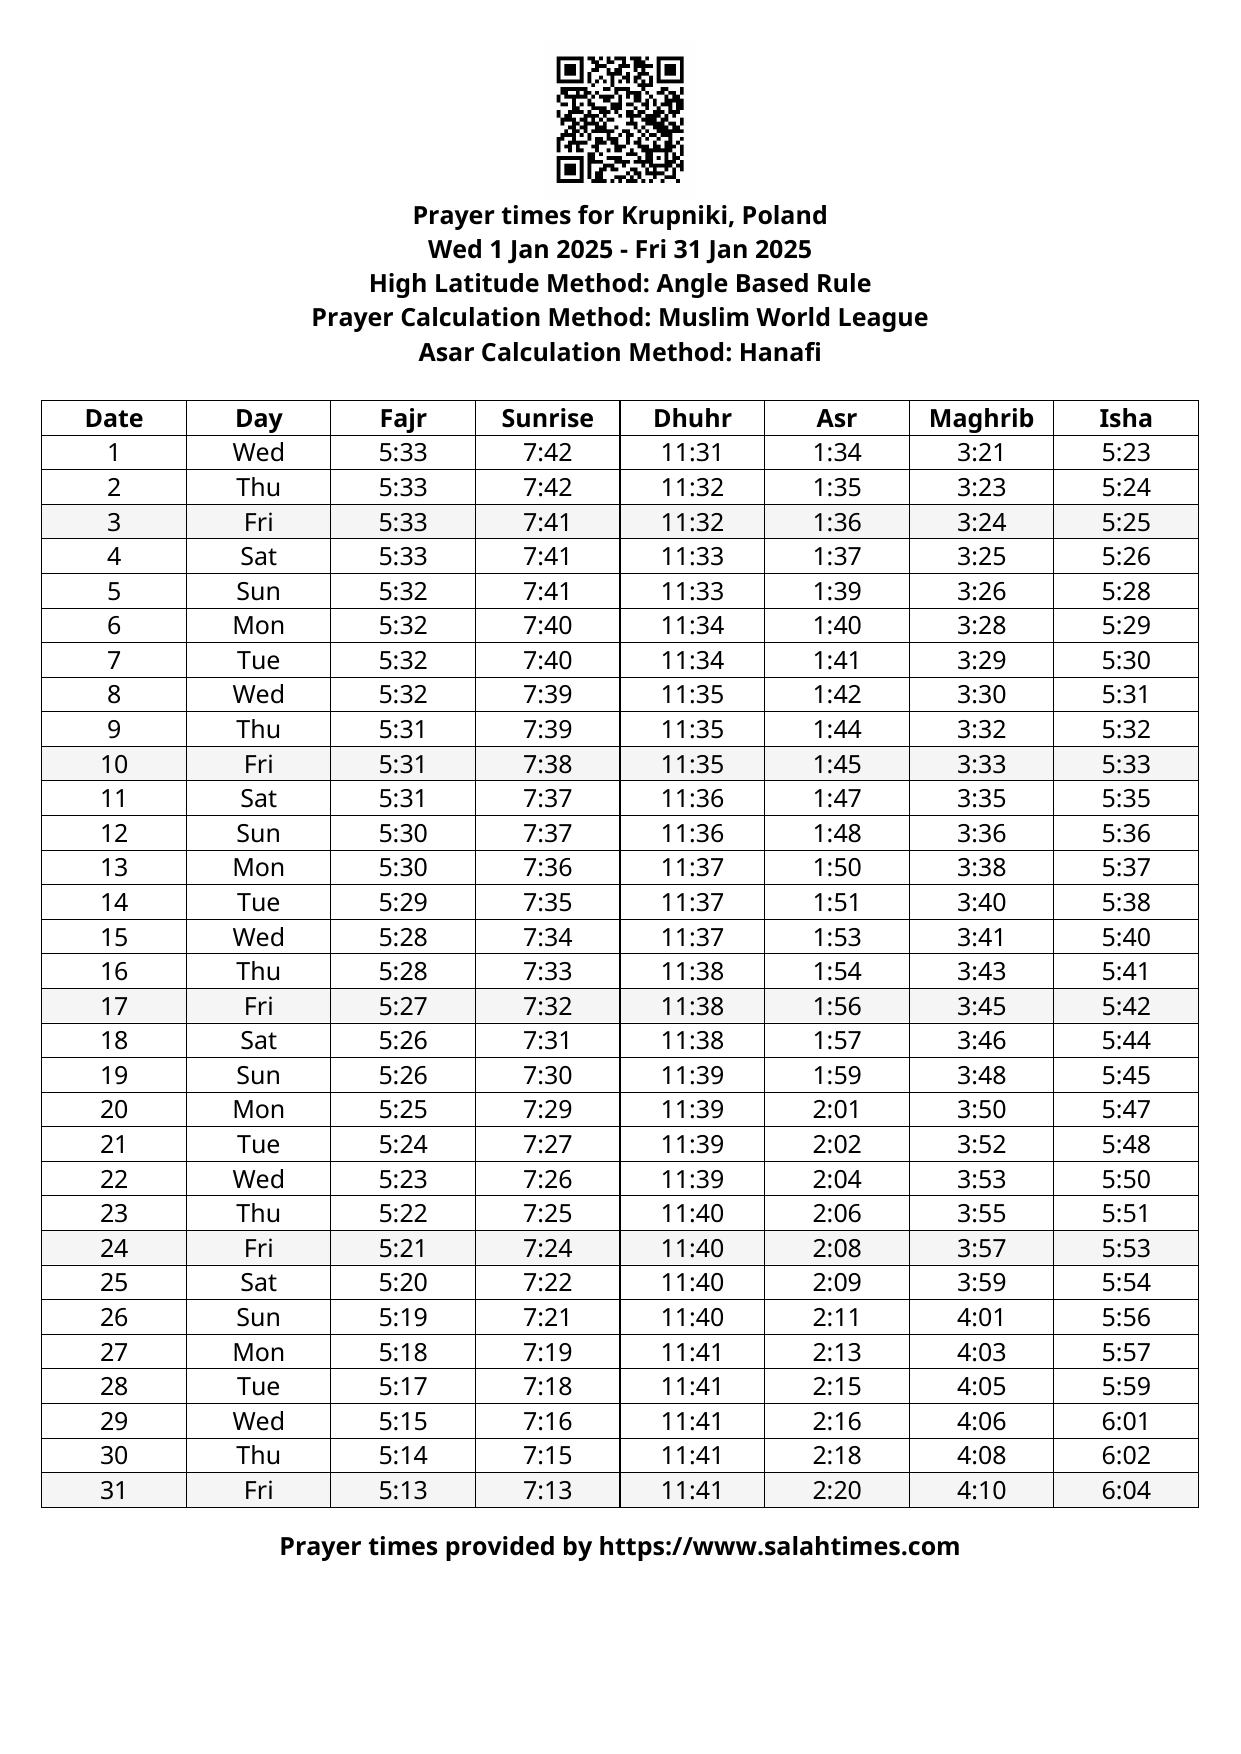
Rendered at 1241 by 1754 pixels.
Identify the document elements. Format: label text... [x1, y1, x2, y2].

table_cell Sat [187, 781, 330, 815]
table_cell 1:47 [765, 781, 909, 815]
table_cell Sat [187, 539, 330, 573]
table_cell 5:26 [331, 1058, 475, 1092]
table_cell Tue [187, 885, 330, 919]
table_cell 7:31 [476, 1024, 619, 1057]
table_cell 7:41 [476, 505, 619, 538]
table_cell 11:34 [621, 609, 764, 642]
text Asar Calculation Method: Hanafi [42, 334, 1198, 368]
table_cell 4:01 [910, 1300, 1053, 1334]
table_cell 11:35 [621, 747, 764, 780]
table_cell 19 [42, 1058, 186, 1092]
table_cell 8 [42, 678, 186, 711]
table_cell Mon [187, 1335, 330, 1368]
table_cell 7:15 [476, 1439, 619, 1472]
table_cell 5:36 [1054, 816, 1198, 849]
table_cell Mon [187, 609, 330, 642]
table_cell 30 [42, 1439, 186, 1472]
table_cell Sun [187, 574, 330, 607]
table_cell 5:54 [1054, 1266, 1198, 1299]
table_cell 1:42 [765, 678, 909, 711]
table_cell 28 [42, 1369, 186, 1403]
table_cell 3 [42, 505, 186, 538]
table_cell 1:56 [765, 989, 909, 1022]
table_cell 5:47 [1054, 1093, 1198, 1126]
table_cell 7:26 [476, 1162, 619, 1195]
table_cell 7 [42, 643, 186, 677]
table_cell Sun [187, 816, 330, 849]
table_cell 1:40 [765, 609, 909, 642]
table_cell 5:57 [1054, 1335, 1198, 1368]
table_cell 5:32 [1054, 712, 1198, 746]
table_cell 3:38 [910, 851, 1053, 884]
table_cell Sun [187, 1058, 330, 1092]
table_cell Tue [187, 643, 330, 677]
picture [542, 41, 699, 198]
table_cell 11:40 [621, 1266, 764, 1299]
table_cell 3:45 [910, 989, 1053, 1022]
table_cell 5:25 [1054, 505, 1198, 538]
table_cell 7:30 [476, 1058, 619, 1092]
table_cell 11:41 [621, 1335, 764, 1368]
table_cell 24 [42, 1231, 186, 1264]
table_cell Fri [187, 989, 330, 1022]
table_cell Mon [187, 851, 330, 884]
table_cell 11:39 [621, 1127, 764, 1161]
table_cell 11:38 [621, 989, 764, 1022]
table_header Fajr [331, 401, 475, 434]
table_cell 5:53 [1054, 1231, 1198, 1264]
table_cell 5:59 [1054, 1369, 1198, 1403]
table_cell 14 [42, 885, 186, 919]
table_cell Wed [187, 1404, 330, 1437]
table_cell 5:25 [331, 1093, 475, 1126]
table_header Asr [765, 401, 909, 434]
table_cell 17 [42, 989, 186, 1022]
table_cell 3:23 [910, 470, 1053, 504]
table_cell 11:37 [621, 920, 764, 953]
table_cell 3:43 [910, 954, 1053, 988]
table_cell Tue [187, 1127, 330, 1161]
table_cell 11:32 [621, 505, 764, 538]
table_cell 3:57 [910, 1231, 1053, 1264]
table_cell 4:06 [910, 1404, 1053, 1437]
table_cell 1:36 [765, 505, 909, 538]
table_cell 2:09 [765, 1266, 909, 1299]
table_cell Wed [187, 920, 330, 953]
table_cell Sun [187, 1300, 330, 1334]
table_cell 5:22 [331, 1196, 475, 1230]
table_cell 1 [42, 436, 186, 469]
table_cell 11:31 [621, 436, 764, 469]
table_cell 11:40 [621, 1300, 764, 1334]
table_cell Tue [187, 1369, 330, 1403]
table_header Maghrib [910, 401, 1053, 434]
table_cell Thu [187, 712, 330, 746]
table_cell 5:13 [331, 1473, 475, 1507]
text Prayer times for Krupniki, Poland [42, 198, 1198, 232]
table_cell 5:42 [1054, 989, 1198, 1022]
table_cell Thu [187, 1196, 330, 1230]
table_cell 11 [42, 781, 186, 815]
table_cell 2:20 [765, 1473, 909, 1507]
table_cell 5:33 [331, 436, 475, 469]
table_cell 7:27 [476, 1127, 619, 1161]
table_cell 3:52 [910, 1127, 1053, 1161]
table_cell 5:33 [331, 539, 475, 573]
table_cell 3:53 [910, 1162, 1053, 1195]
table_cell 5:31 [331, 747, 475, 780]
table_cell 5:23 [331, 1162, 475, 1195]
table_cell 5:50 [1054, 1162, 1198, 1195]
table_cell 5:14 [331, 1439, 475, 1472]
table_cell 5:31 [331, 712, 475, 746]
table_cell 3:30 [910, 678, 1053, 711]
table_cell 1:50 [765, 851, 909, 884]
table_cell 7:42 [476, 470, 619, 504]
table_cell 11:34 [621, 643, 764, 677]
table_cell 9 [42, 712, 186, 746]
table_cell 2:08 [765, 1231, 909, 1264]
table_cell Fri [187, 747, 330, 780]
table_cell 7:22 [476, 1266, 619, 1299]
table_cell 11:40 [621, 1196, 764, 1230]
table_cell 26 [42, 1300, 186, 1334]
table_cell 1:53 [765, 920, 909, 953]
table_cell 5:56 [1054, 1300, 1198, 1334]
table_cell 3:55 [910, 1196, 1053, 1230]
table_cell 5:26 [331, 1024, 475, 1057]
table_cell 1:59 [765, 1058, 909, 1092]
table_cell 11:38 [621, 1024, 764, 1057]
table_cell 5:35 [1054, 781, 1198, 815]
table_cell 7:25 [476, 1196, 619, 1230]
table_cell 1:54 [765, 954, 909, 988]
text High Latitude Method: Angle Based Rule [42, 266, 1198, 300]
table_cell Thu [187, 954, 330, 988]
table_cell 5:28 [331, 920, 475, 953]
table_cell 7:16 [476, 1404, 619, 1437]
table_cell 3:40 [910, 885, 1053, 919]
table_cell 1:37 [765, 539, 909, 573]
table_cell 11:39 [621, 1093, 764, 1126]
table_cell 1:34 [765, 436, 909, 469]
table_cell 5:20 [331, 1266, 475, 1299]
table_cell 21 [42, 1127, 186, 1161]
table_cell Thu [187, 470, 330, 504]
table_cell 1:44 [765, 712, 909, 746]
table_cell 2:02 [765, 1127, 909, 1161]
table_cell 7:24 [476, 1231, 619, 1264]
table_cell Fri [187, 1231, 330, 1264]
table_cell 6:01 [1054, 1404, 1198, 1437]
table_cell 11:33 [621, 539, 764, 573]
table_cell Fri [187, 1473, 330, 1507]
table_cell 2:18 [765, 1439, 909, 1472]
table_cell 5:29 [1054, 609, 1198, 642]
table_cell 11:32 [621, 470, 764, 504]
table_cell 3:48 [910, 1058, 1053, 1092]
table_cell 5:30 [331, 851, 475, 884]
table_cell 5:32 [331, 609, 475, 642]
table_cell 5:32 [331, 574, 475, 607]
table_cell 5:24 [1054, 470, 1198, 504]
table_cell 27 [42, 1335, 186, 1368]
table_cell 7:38 [476, 747, 619, 780]
table_cell 7:40 [476, 643, 619, 677]
table_cell 11:38 [621, 954, 764, 988]
table_cell 3:32 [910, 712, 1053, 746]
table_cell Sat [187, 1266, 330, 1299]
table_cell 2:11 [765, 1300, 909, 1334]
table_cell 15 [42, 920, 186, 953]
table_cell 7:39 [476, 712, 619, 746]
table_cell 1:57 [765, 1024, 909, 1057]
table_cell Sat [187, 1024, 330, 1057]
table_cell 3:25 [910, 539, 1053, 573]
table_cell 11:39 [621, 1058, 764, 1092]
table_cell 5:40 [1054, 920, 1198, 953]
table_cell 12 [42, 816, 186, 849]
table_cell 6:02 [1054, 1439, 1198, 1472]
table_cell 11:41 [621, 1404, 764, 1437]
table_cell 5:19 [331, 1300, 475, 1334]
table_cell 1:45 [765, 747, 909, 780]
table_cell 5:33 [331, 470, 475, 504]
table_cell 5:45 [1054, 1058, 1198, 1092]
table_cell 5:51 [1054, 1196, 1198, 1230]
table_cell 1:51 [765, 885, 909, 919]
table_cell 11:39 [621, 1162, 764, 1195]
table_cell 4:05 [910, 1369, 1053, 1403]
table_cell 3:46 [910, 1024, 1053, 1057]
text Wed 1 Jan 2025 - Fri 31 Jan 2025 [42, 232, 1198, 266]
table_cell 7:37 [476, 816, 619, 849]
table_cell 5:31 [331, 781, 475, 815]
table_cell 1:48 [765, 816, 909, 849]
table_cell 2 [42, 470, 186, 504]
table_cell Thu [187, 1439, 330, 1472]
table_cell 2:06 [765, 1196, 909, 1230]
table_cell 3:21 [910, 436, 1053, 469]
table_cell 11:36 [621, 781, 764, 815]
table_cell 3:36 [910, 816, 1053, 849]
table_cell 2:16 [765, 1404, 909, 1437]
table_cell Fri [187, 505, 330, 538]
table_cell 23 [42, 1196, 186, 1230]
table_header Day [187, 401, 330, 434]
table_cell 5:15 [331, 1404, 475, 1437]
table_cell 31 [42, 1473, 186, 1507]
table_cell 18 [42, 1024, 186, 1057]
table_cell 5:33 [331, 505, 475, 538]
table_cell 3:24 [910, 505, 1053, 538]
table_cell 3:59 [910, 1266, 1053, 1299]
table_cell 29 [42, 1404, 186, 1437]
table_cell Wed [187, 1162, 330, 1195]
table_cell 11:41 [621, 1473, 764, 1507]
table_cell 7:13 [476, 1473, 619, 1507]
table_cell 7:42 [476, 436, 619, 469]
table_cell 11:41 [621, 1369, 764, 1403]
table_cell 7:29 [476, 1093, 619, 1126]
table_cell 3:29 [910, 643, 1053, 677]
table_cell 3:33 [910, 747, 1053, 780]
table_cell 5:26 [1054, 539, 1198, 573]
table_cell 4:08 [910, 1439, 1053, 1472]
table_cell 5:21 [331, 1231, 475, 1264]
table_cell 5:27 [331, 989, 475, 1022]
table_cell 5:17 [331, 1369, 475, 1403]
table_cell 1:39 [765, 574, 909, 607]
table_cell 5:24 [331, 1127, 475, 1161]
table_cell 7:21 [476, 1300, 619, 1334]
table_cell 5:31 [1054, 678, 1198, 711]
table_cell 5:33 [1054, 747, 1198, 780]
table_cell 2:01 [765, 1093, 909, 1126]
table_cell 7:37 [476, 781, 619, 815]
table_cell 1:35 [765, 470, 909, 504]
table_cell 5:29 [331, 885, 475, 919]
table_cell 5:32 [331, 678, 475, 711]
table_cell 5:41 [1054, 954, 1198, 988]
table_cell 4 [42, 539, 186, 573]
table_cell Mon [187, 1093, 330, 1126]
table_cell 4:03 [910, 1335, 1053, 1368]
table_cell 11:37 [621, 851, 764, 884]
table_cell 22 [42, 1162, 186, 1195]
table_header Date [42, 401, 186, 434]
table_cell 5:23 [1054, 436, 1198, 469]
table_cell 5:38 [1054, 885, 1198, 919]
table_cell 5:44 [1054, 1024, 1198, 1057]
table_cell 7:18 [476, 1369, 619, 1403]
table_cell 16 [42, 954, 186, 988]
table_cell 13 [42, 851, 186, 884]
table_cell 3:50 [910, 1093, 1053, 1126]
table_cell 7:35 [476, 885, 619, 919]
table_cell 20 [42, 1093, 186, 1126]
table_cell Wed [187, 436, 330, 469]
table_cell 7:32 [476, 989, 619, 1022]
table_cell 2:13 [765, 1335, 909, 1368]
table_cell Wed [187, 678, 330, 711]
table_cell 5:37 [1054, 851, 1198, 884]
table_cell 3:26 [910, 574, 1053, 607]
table_cell 7:34 [476, 920, 619, 953]
text Prayer Calculation Method: Muslim World League [42, 300, 1198, 334]
table_cell 11:35 [621, 678, 764, 711]
table_cell 11:37 [621, 885, 764, 919]
table_cell 2:15 [765, 1369, 909, 1403]
table_cell 10 [42, 747, 186, 780]
table_cell 5:32 [331, 643, 475, 677]
table_cell 5:30 [331, 816, 475, 849]
table_cell 3:41 [910, 920, 1053, 953]
table_cell 11:36 [621, 816, 764, 849]
table_cell 7:19 [476, 1335, 619, 1368]
table_cell 2:04 [765, 1162, 909, 1195]
table_header Dhuhr [621, 401, 764, 434]
table_cell 7:39 [476, 678, 619, 711]
table_cell 5:28 [1054, 574, 1198, 607]
table_cell 5:18 [331, 1335, 475, 1368]
table_cell 25 [42, 1266, 186, 1299]
table_cell 6:04 [1054, 1473, 1198, 1507]
table_cell 11:35 [621, 712, 764, 746]
table_cell 7:40 [476, 609, 619, 642]
table_header Isha [1054, 401, 1198, 434]
table_cell 7:41 [476, 539, 619, 573]
table_cell 4:10 [910, 1473, 1053, 1507]
text Prayer times provided by https://www.salahtimes.com [42, 1528, 1198, 1563]
table_cell 5:28 [331, 954, 475, 988]
table_cell 3:28 [910, 609, 1053, 642]
table_cell 11:41 [621, 1439, 764, 1472]
table_cell 5 [42, 574, 186, 607]
table_cell 3:35 [910, 781, 1053, 815]
table_cell 11:33 [621, 574, 764, 607]
table_cell 7:33 [476, 954, 619, 988]
table_cell 5:30 [1054, 643, 1198, 677]
table_header Sunrise [476, 401, 619, 434]
table_cell 7:41 [476, 574, 619, 607]
table_cell 5:48 [1054, 1127, 1198, 1161]
table_cell 6 [42, 609, 186, 642]
table_cell 1:41 [765, 643, 909, 677]
table_cell 7:36 [476, 851, 619, 884]
table_cell 11:40 [621, 1231, 764, 1264]
